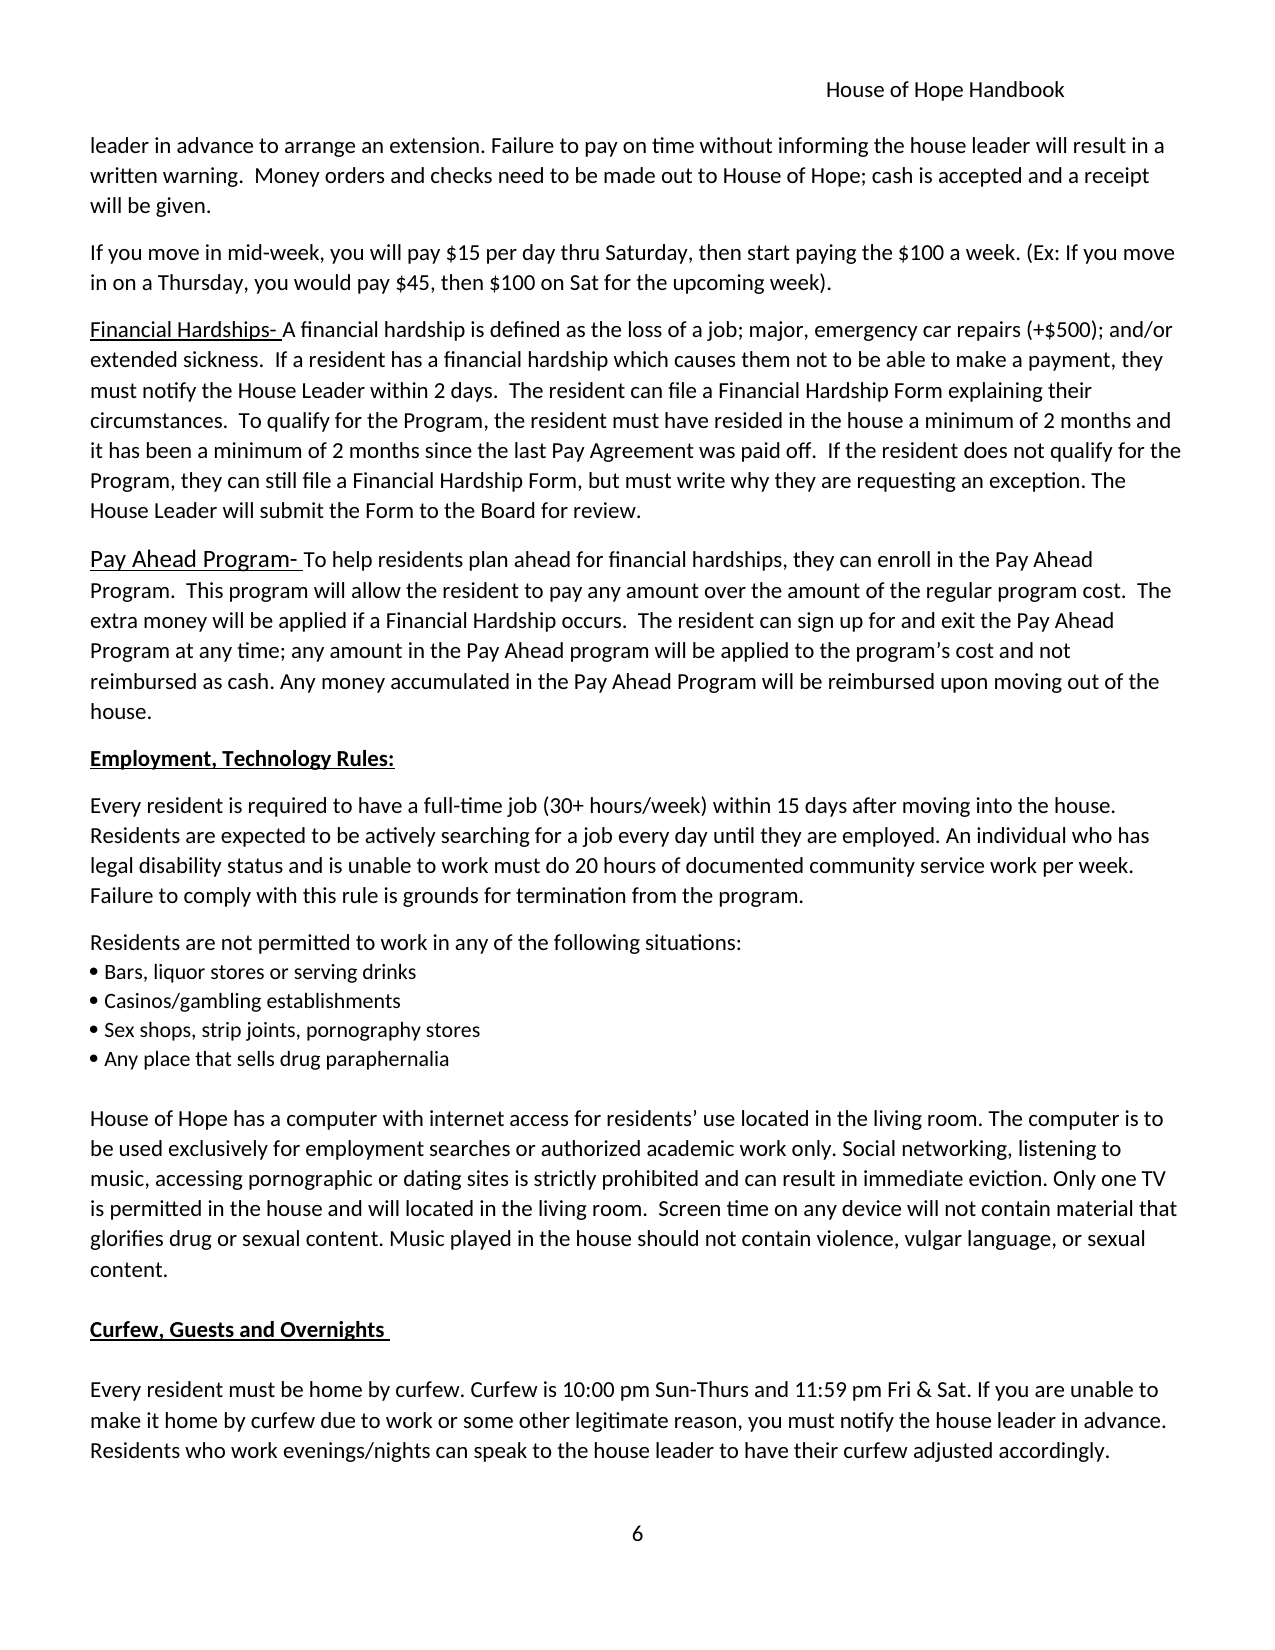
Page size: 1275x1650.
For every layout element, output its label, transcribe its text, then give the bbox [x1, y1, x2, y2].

text Residents are not permitted to work in any of the following situations: [90, 928, 1185, 956]
text Curfew, Guests and Overnights [90, 1315, 1185, 1343]
text Financial Hardships- A financial hardship is defined as the loss of a job; major, emergency car repairs (+$500); and/or extended sickness. If a resident has a financial hardship which causes them not to be able to make a payment, they must notify the House Leader within 2 days. The resident can file a Financial Hardship Form explaining their circumstances. To qualify for the Program, the resident must have resided in the house a minimum of 2 months and it has been a minimum of 2 months since the last Pay Agreement was paid off. If the resident does not qualify for the Program, they can still file a Financial Hardship Form, but must write why they are requesting an exception. The House Leader will submit the Form to the Board for review. [90, 315, 1185, 525]
text Every resident is required to have a full-time job (30+ hours/week) within 15 days after moving into the house. Residents are expected to be actively searching for a job every day until they are employed. An individual who has legal disability status and is unable to work must do 20 hours of documented community service work per week. Failure to comply with this rule is grounds for termination from the program. [90, 791, 1185, 909]
text Every resident must be home by curfew. Curfew is 10:00 pm Sun-Thurs and 11:59 pm Fri & Sat. If you are unable to make it home by curfew due to work or some other legitimate reason, you must notify the house leader in advance. Residents who work evenings/nights can speak to the house leader to have their curfew adjusted accordingly. [90, 1376, 1185, 1464]
text Sex shops, strip joints, pornography stores [90, 1016, 1185, 1043]
text Any place that sells drug paraphernalia [90, 1045, 1185, 1071]
text Casinos/gambling establishments [90, 987, 1185, 1014]
text If you move in mid-week, you will pay $15 per day thru Saturday, then start paying the $100 a week. (Ex: If you move in on a Thursday, you would pay $45, then $100 on Sat for the upcoming week). [90, 238, 1185, 297]
text Bars, liquor stores or serving drinks [90, 958, 1185, 985]
text Pay Ahead Program- To help residents plan ahead for financial hardships, they can enroll in the Pay Ahead Program. This program will allow the resident to pay any amount over the amount of the regular program cost. The extra money will be applied if a Financial Hardship occurs. The resident can sign up for and exit the Pay Ahead Program at any time; any amount in the Pay Ahead program will be applied to the program’s cost and not reimbursed as cash. Any money accumulated in the Pay Ahead Program will be reimbursed upon moving out of the house. [90, 543, 1185, 725]
text House of Hope has a computer with internet access for residents’ use located in the living room. The computer is to be used exclusively for employment searches or authorized academic work only. Social networking, listening to music, accessing pornographic or dating sites is strictly prohibited and can result in immediate eviction. Only one TV is permitted in the house and will located in the living room. Screen time on any device will not contain material that glorifies drug or sexual content. Music played in the house should not contain violence, vulgar language, or sexual content. [90, 1104, 1185, 1283]
text Employment, Technology Rules: [90, 744, 1185, 772]
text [90, 131, 1185, 219]
